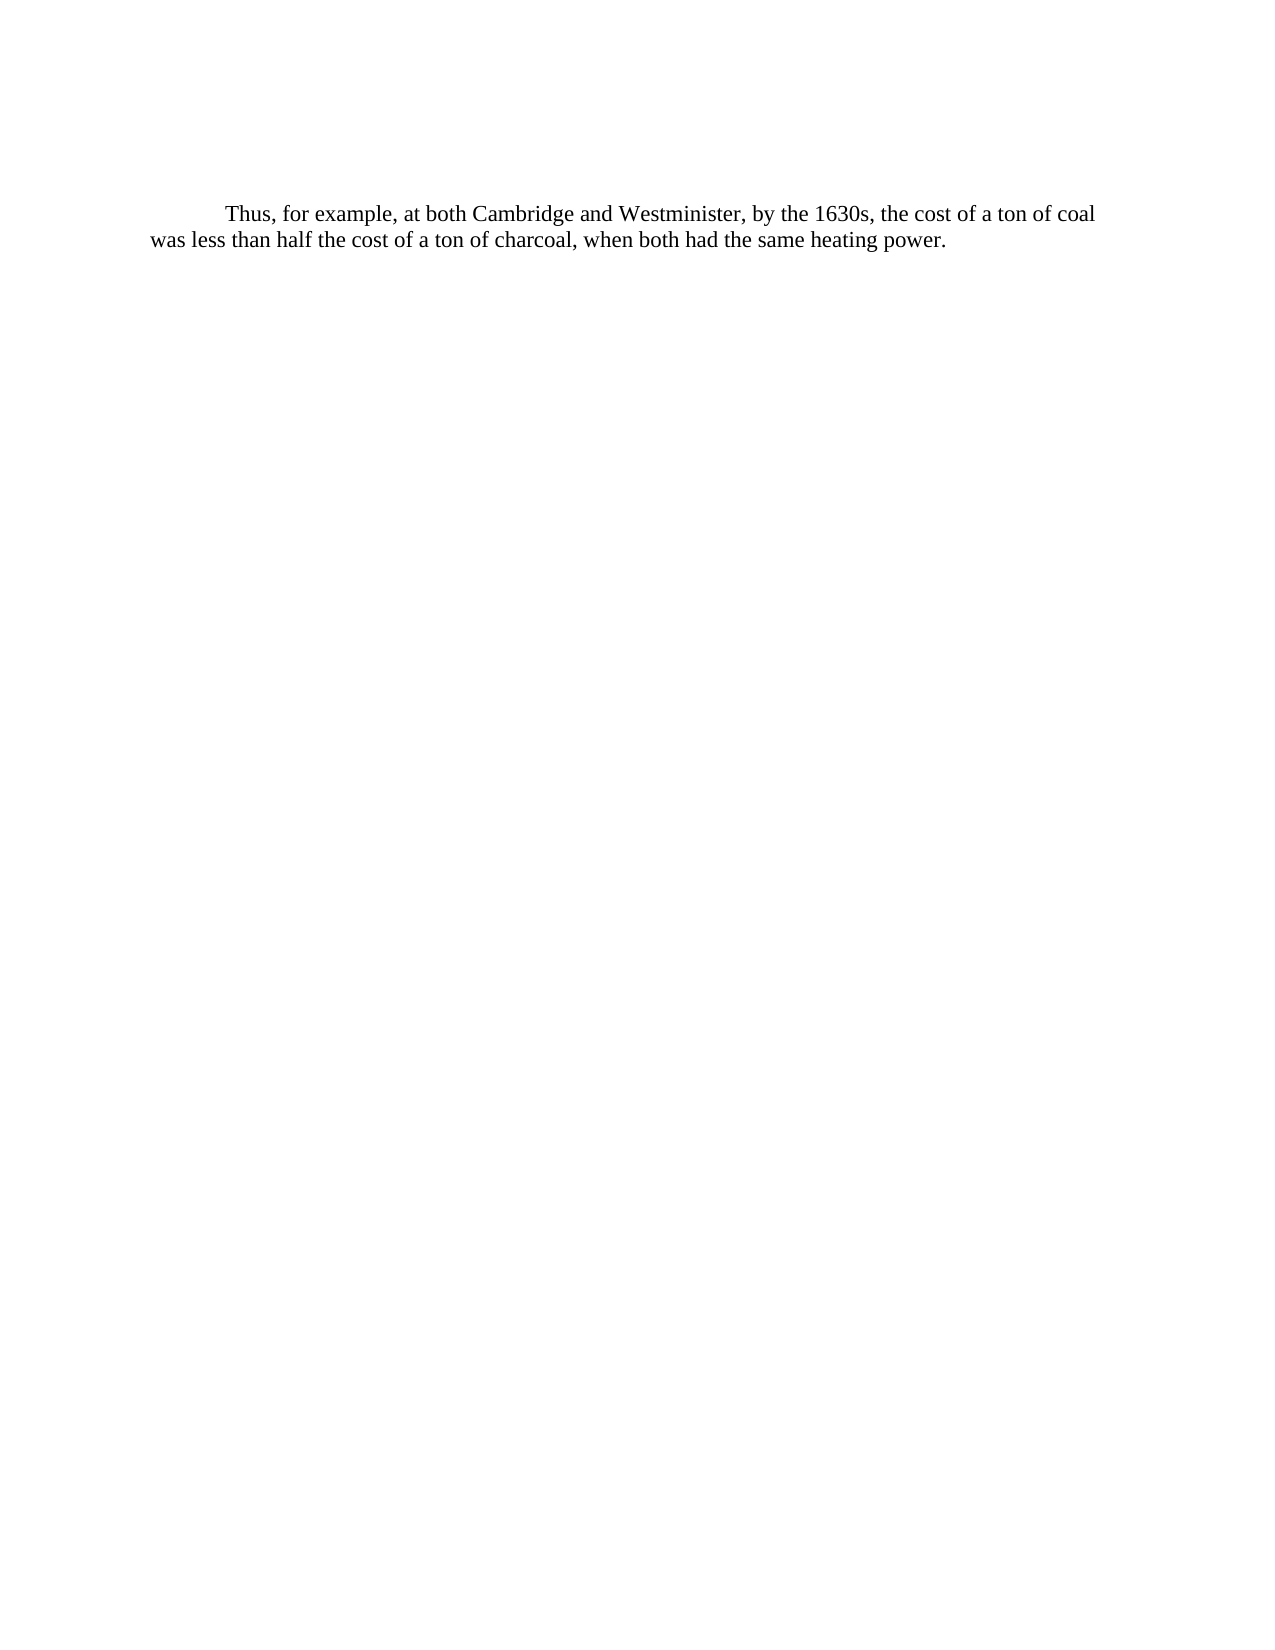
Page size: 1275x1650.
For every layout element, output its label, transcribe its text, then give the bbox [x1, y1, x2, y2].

text Thus, for example, at both Cambridge and Westminister, by the 1630s, the cost of a ton of coal was less than half the cost of a ton of charcoal, when both had the same heating power. [150, 200, 1125, 253]
